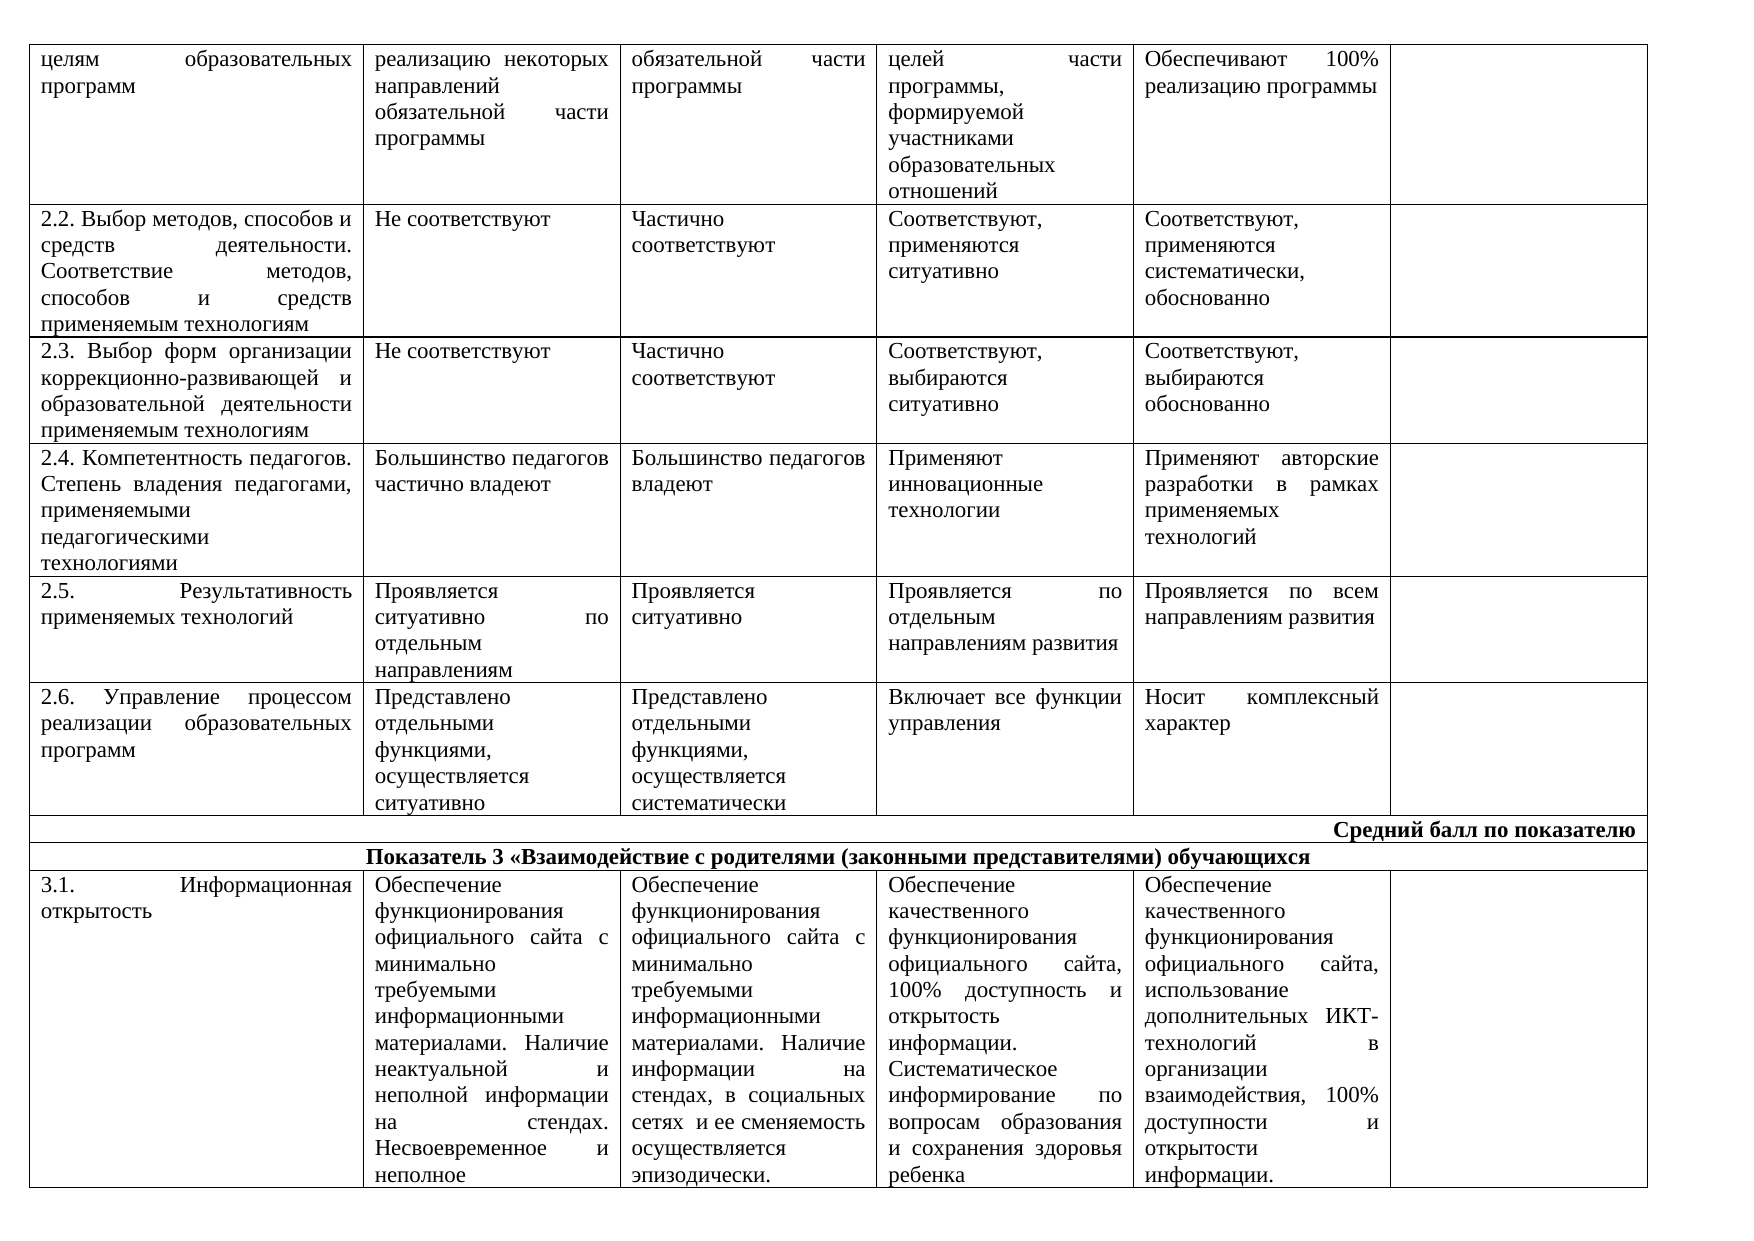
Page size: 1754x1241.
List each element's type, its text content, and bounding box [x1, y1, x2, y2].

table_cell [364, 45, 620, 203]
table_cell 2.3. Выбор форм организации коррекционно-развивающей и образовательной деятельности применяемым технологиям [30, 338, 363, 443]
table_cell Включает все функции управления [877, 683, 1133, 815]
table_cell Большинство педагогов владеют [621, 444, 876, 576]
table_cell Проявляется по всем направлениям развития [1134, 577, 1390, 682]
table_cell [30, 45, 363, 203]
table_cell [1134, 45, 1390, 203]
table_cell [877, 871, 1133, 1187]
table_cell Применяют инновационные технологии [877, 444, 1133, 576]
table_cell [1391, 577, 1647, 682]
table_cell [1134, 871, 1390, 1187]
table_cell Не соответствуют [364, 338, 620, 443]
table_cell Соответствуют, выбираются ситуативно [877, 338, 1133, 443]
table_cell Представлено отдельными функциями, осуществляется ситуативно [364, 683, 620, 815]
table_cell Применяют авторские разработки в рамках применяемых технологий [1134, 444, 1390, 576]
table_cell [1391, 683, 1647, 815]
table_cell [621, 871, 876, 1187]
table_cell Частично соответствуют [621, 338, 876, 443]
table_cell 2.2. Выбор методов, способов и средств деятельности. Соответствие методов, способов и средств применяемым технологиям [30, 205, 363, 336]
table_cell Соответствуют, применяются систематически, обоснованно [1134, 205, 1390, 336]
table_cell Проявляется ситуативно по отдельным направлениям [364, 577, 620, 682]
table_cell Частично соответствуют [621, 205, 876, 336]
table_cell 2.6. Управление процессом реализации образовательных программ [30, 683, 363, 815]
table_cell Большинство педагогов частично владеют [364, 444, 620, 576]
table_cell [1391, 871, 1647, 1187]
table_cell [1391, 338, 1647, 443]
table_cell Проявляется по отдельным направлениям развития [877, 577, 1133, 682]
table_cell [1391, 45, 1647, 203]
table_cell Соответствуют, выбираются обоснованно [1134, 338, 1390, 443]
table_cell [621, 45, 876, 203]
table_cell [30, 871, 363, 1187]
table_cell Представлено отдельными функциями, осуществляется систематически [621, 683, 876, 815]
table_cell [1391, 205, 1647, 336]
table_cell 2.5. Результативность применяемых технологий [30, 577, 363, 682]
table_cell Носит комплексный характер [1134, 683, 1390, 815]
table_cell Средний балл по показателю [30, 816, 1647, 842]
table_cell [364, 871, 620, 1187]
table_cell Показатель 3 «Взаимодействие с родителями (законными представителями) обучающихся [30, 843, 1647, 870]
table_cell 2.4. Компетентность педагогов. Степень владения педагогами, применяемыми педагогическими технологиями [30, 444, 363, 576]
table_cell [877, 45, 1133, 203]
table_cell Не соответствуют [364, 205, 620, 336]
table_cell [1391, 444, 1647, 576]
table_cell Соответствуют, применяются ситуативно [877, 205, 1133, 336]
table_cell Проявляется ситуативно [621, 577, 876, 682]
